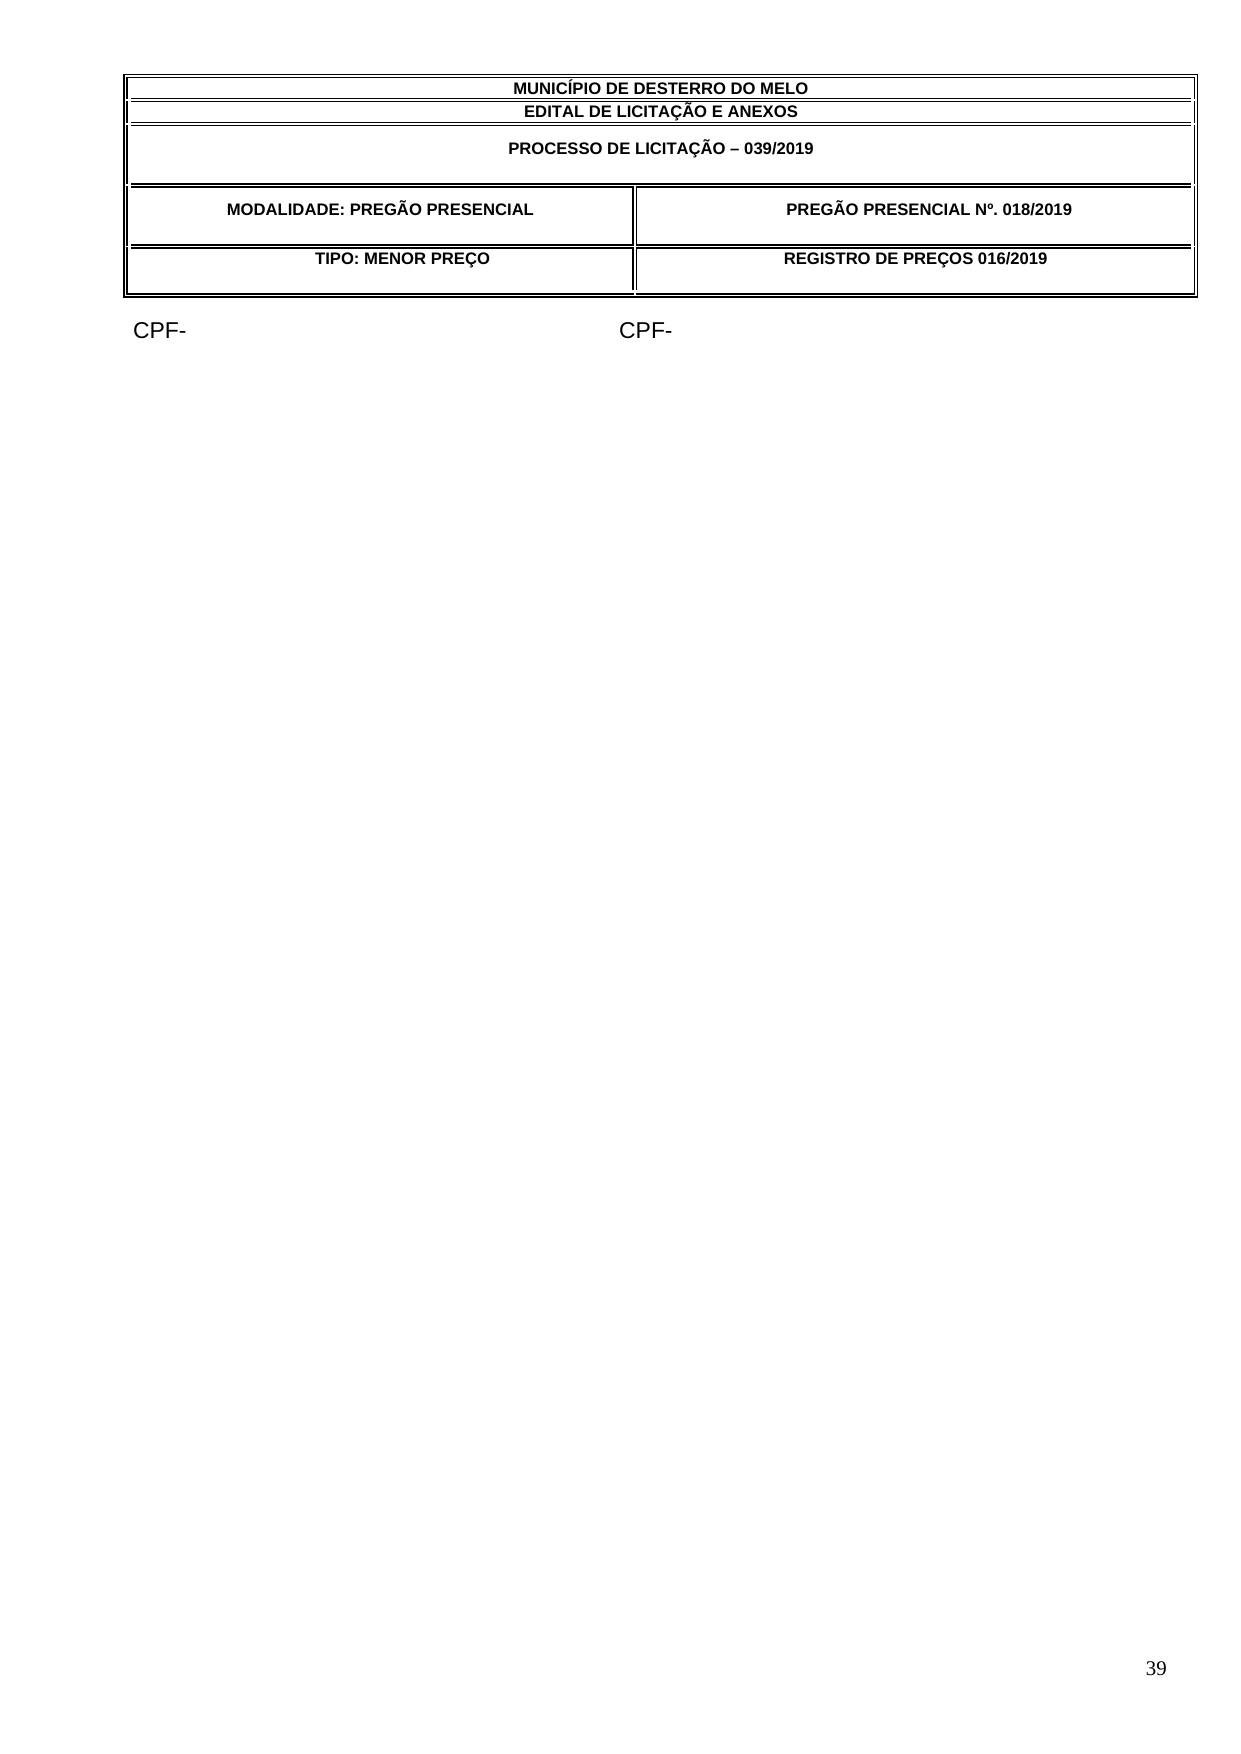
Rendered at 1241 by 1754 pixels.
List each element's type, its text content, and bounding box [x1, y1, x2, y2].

text CPF- CPF- [133, 317, 1167, 343]
